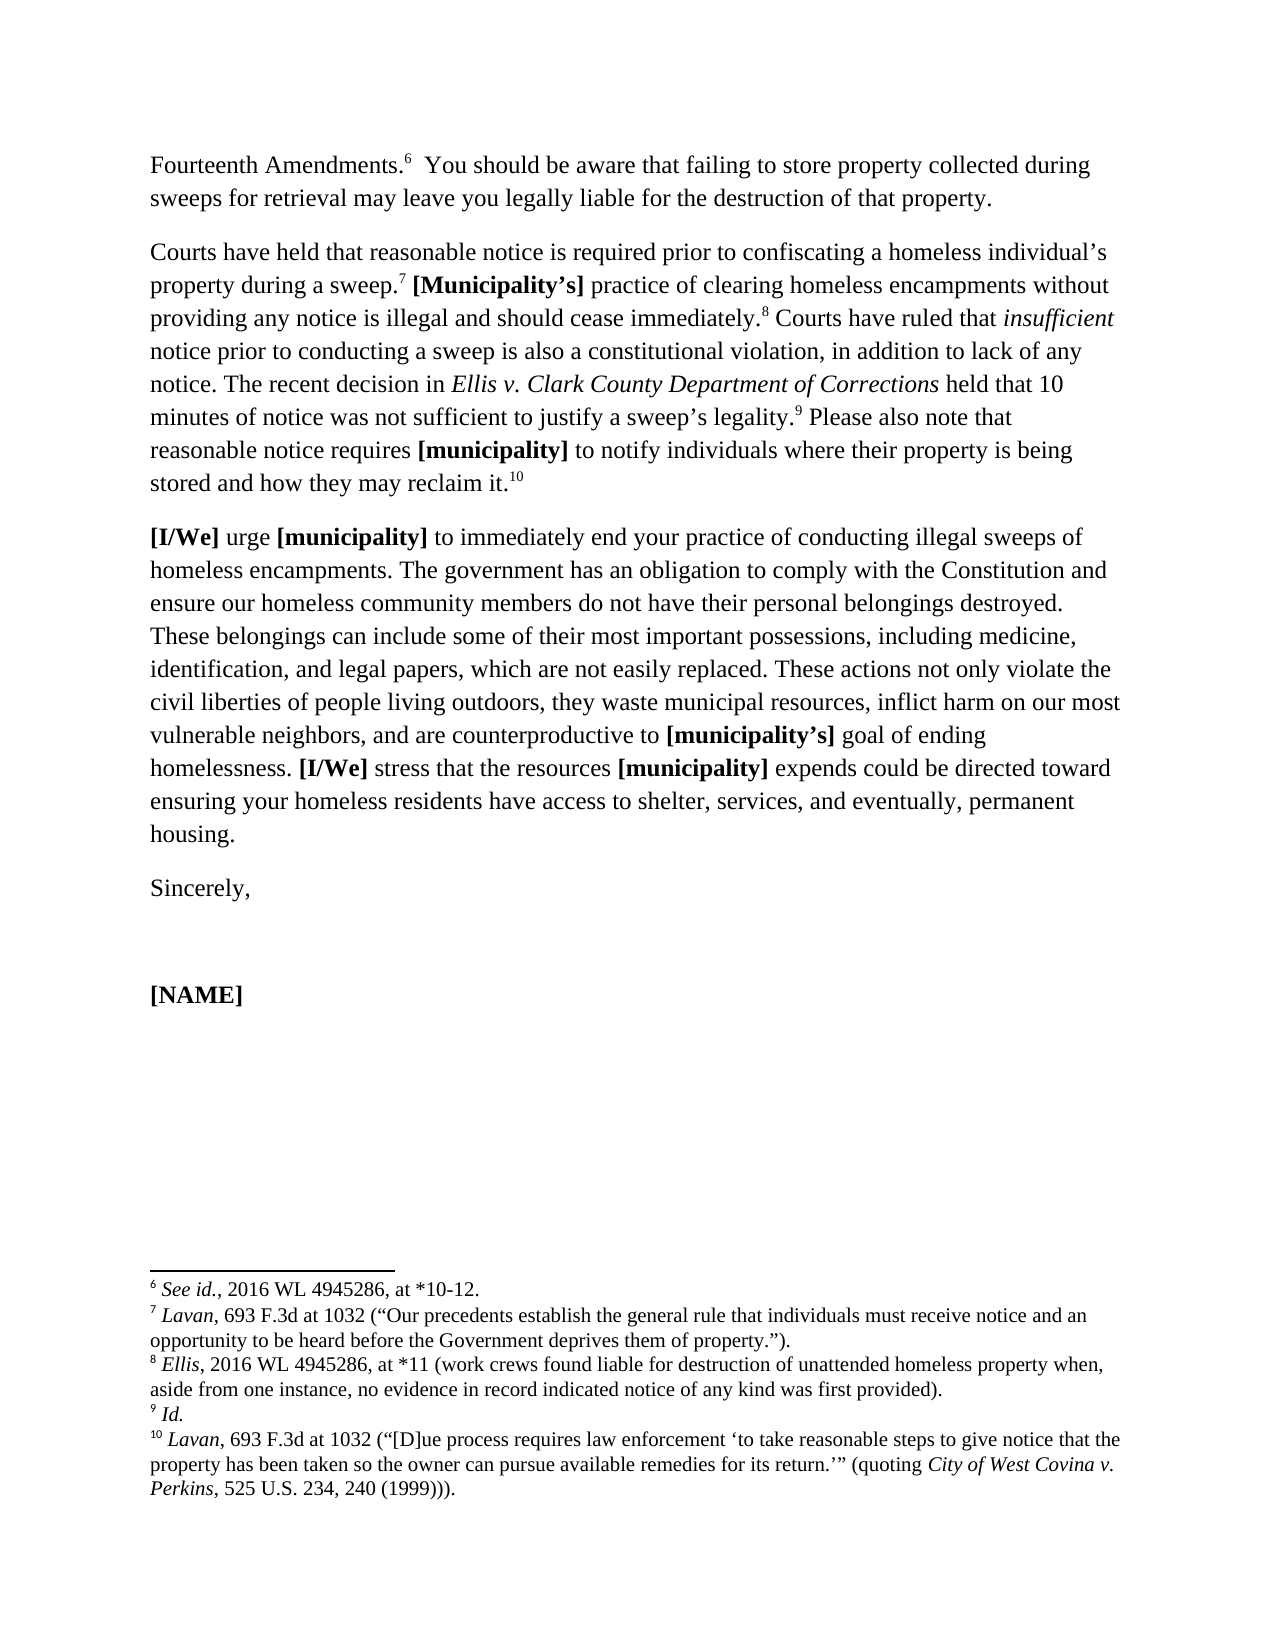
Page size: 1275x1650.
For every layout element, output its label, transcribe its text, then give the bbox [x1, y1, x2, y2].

text [I/We] urge [municipality] to immediately end your practice of conducting illegal sweeps of homeless encampments. The government has an obligation to comply with the Constitution and ensure our homeless community members do not have their personal belongings destroyed. These belongings can include some of their most important possessions, including medicine, identification, and legal papers, which are not easily replaced. These actions not only violate the civil liberties of people living outdoors, they waste municipal resources, inflict harm on our most vulnerable neighbors, and are counterproductive to [municipality’s] goal of ending homelessness. [I/We] stress that the resources [municipality] expends could be directed toward ensuring your homeless residents have access to shelter, services, and eventually, permanent housing. [150, 522, 1125, 848]
text Courts have held that reasonable notice is required prior to confiscating a homeless individual’s property during a sweep. [Municipality’s] practice of clearing homeless encampments without providing any notice is illegal and should cease immediately. Courts have ruled that insufficient notice prior to conducting a sweep is also a constitutional violation, in addition to lack of any notice. The recent decision in Ellis v. Clark County Department of Corrections held that 10 minutes of notice was not sufficient to justify a sweep’s legality. Please also note that reasonable notice requires [municipality] to notify individuals where their property is being stored and how they may reclaim it. [150, 237, 1125, 497]
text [150, 150, 1125, 212]
text Sincerely, [150, 873, 1125, 902]
text [NAME] [150, 981, 1125, 1009]
